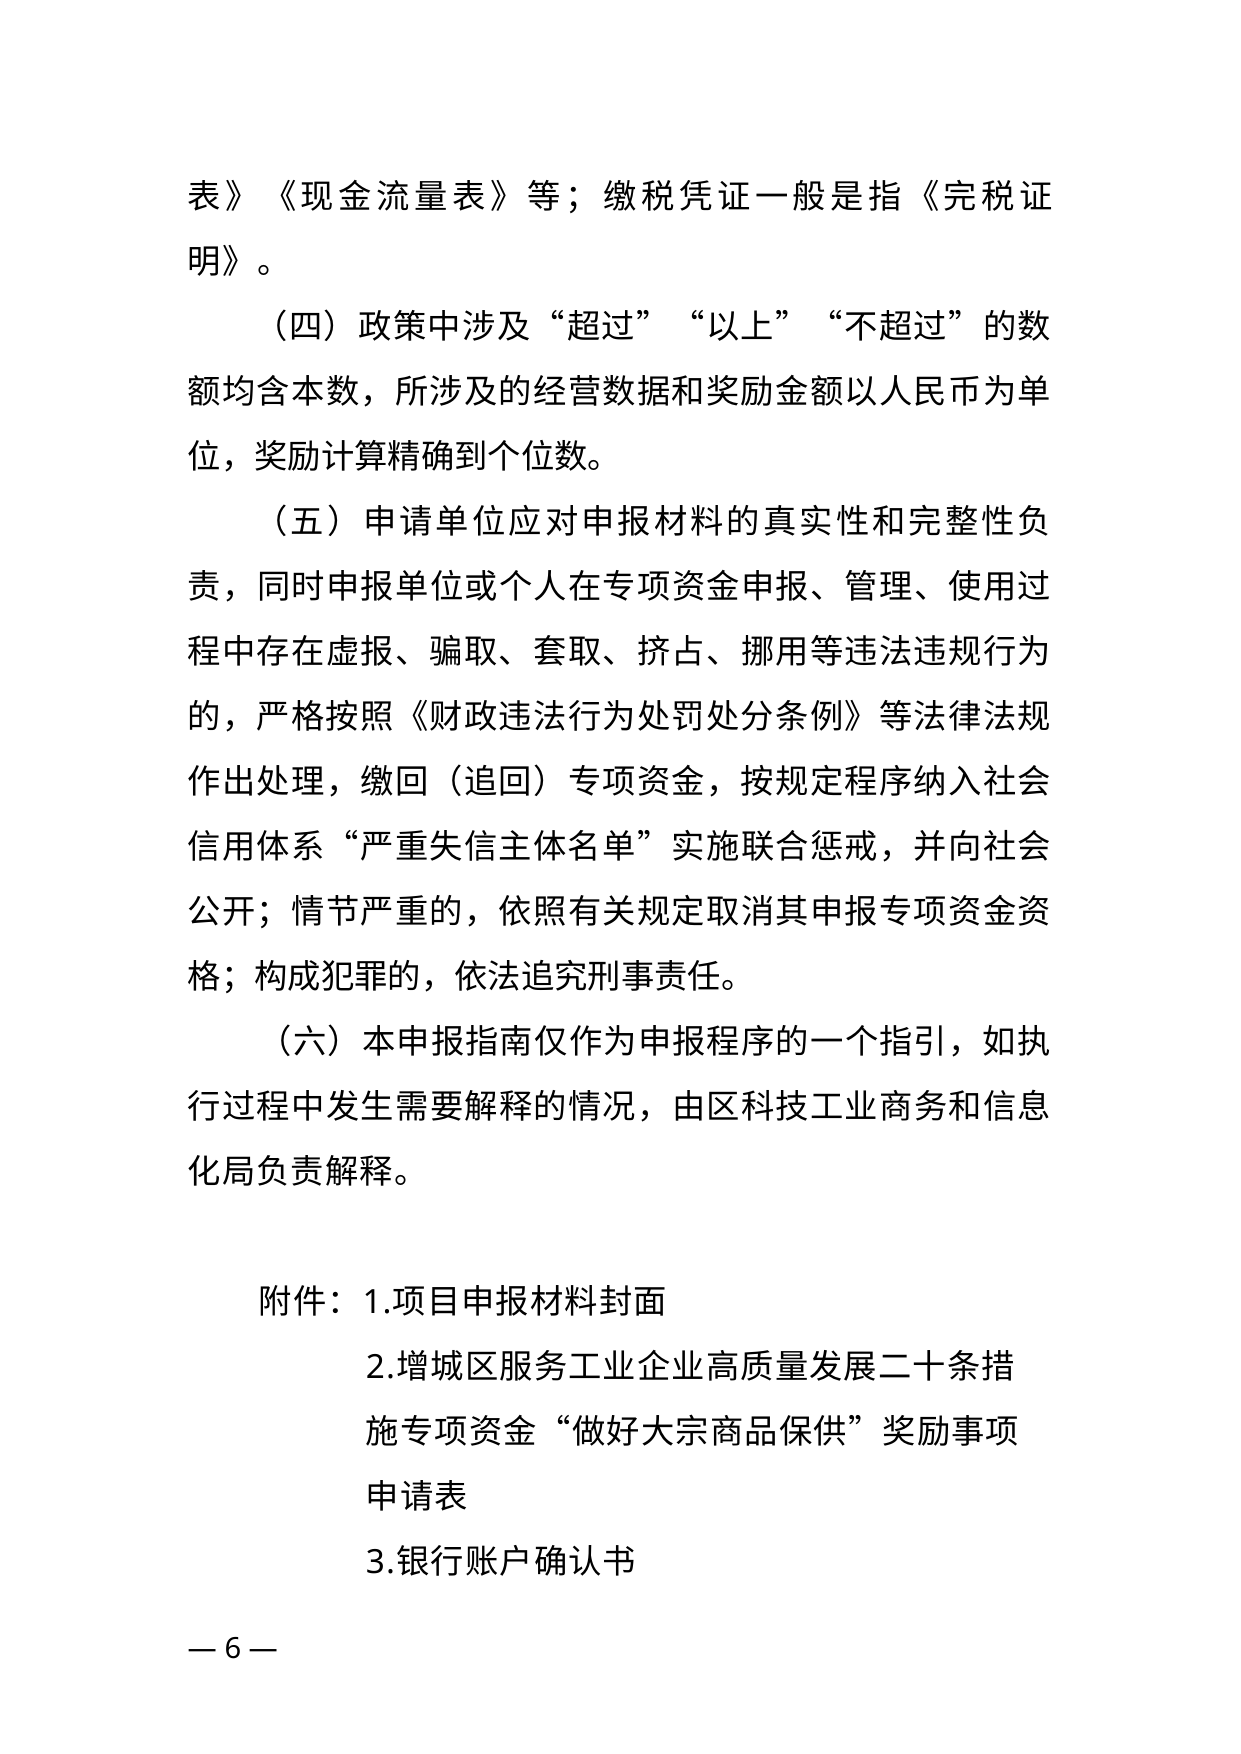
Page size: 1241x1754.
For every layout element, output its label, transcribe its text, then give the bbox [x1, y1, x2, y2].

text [187, 162, 1053, 292]
text 2.增城区服务工业企业高质量发展二十条措 [187, 1332, 1053, 1397]
text 施专项资金“做好大宗商品保供”奖励事项 [187, 1397, 1053, 1462]
text 3.银行账户确认书 [187, 1527, 1053, 1592]
text （四）政策中涉及“超过”“以上”“不超过”的数额均含本数，所涉及的经营数据和奖励金额以人民币为单位，奖励计算精确到个位数。 [187, 292, 1053, 487]
text （五）申请单位应对申报材料的真实性和完整性负责，同时申报单位或个人在专项资金申报、管理、使用过程中存在虚报、骗取、套取、挤占、挪用等违法违规行为的，严格按照《财政违法行为处罚处分条例》等法律法规作出处理，缴回（追回）专项资金，按规定程序纳入社会信用体系“严重失信主体名单”实施联合惩戒，并向社会公开；情节严重的，依照有关规定取消其申报专项资金资格；构成犯罪的，依法追究刑事责任。 [187, 487, 1053, 1007]
text 申请表 [187, 1462, 1053, 1527]
text 附件：1.项目申报材料封面 [187, 1267, 1053, 1332]
text （六）本申报指南仅作为申报程序的一个指引，如执行过程中发生需要解释的情况，由区科技工业商务和信息化局负责解释。 [187, 1007, 1053, 1202]
